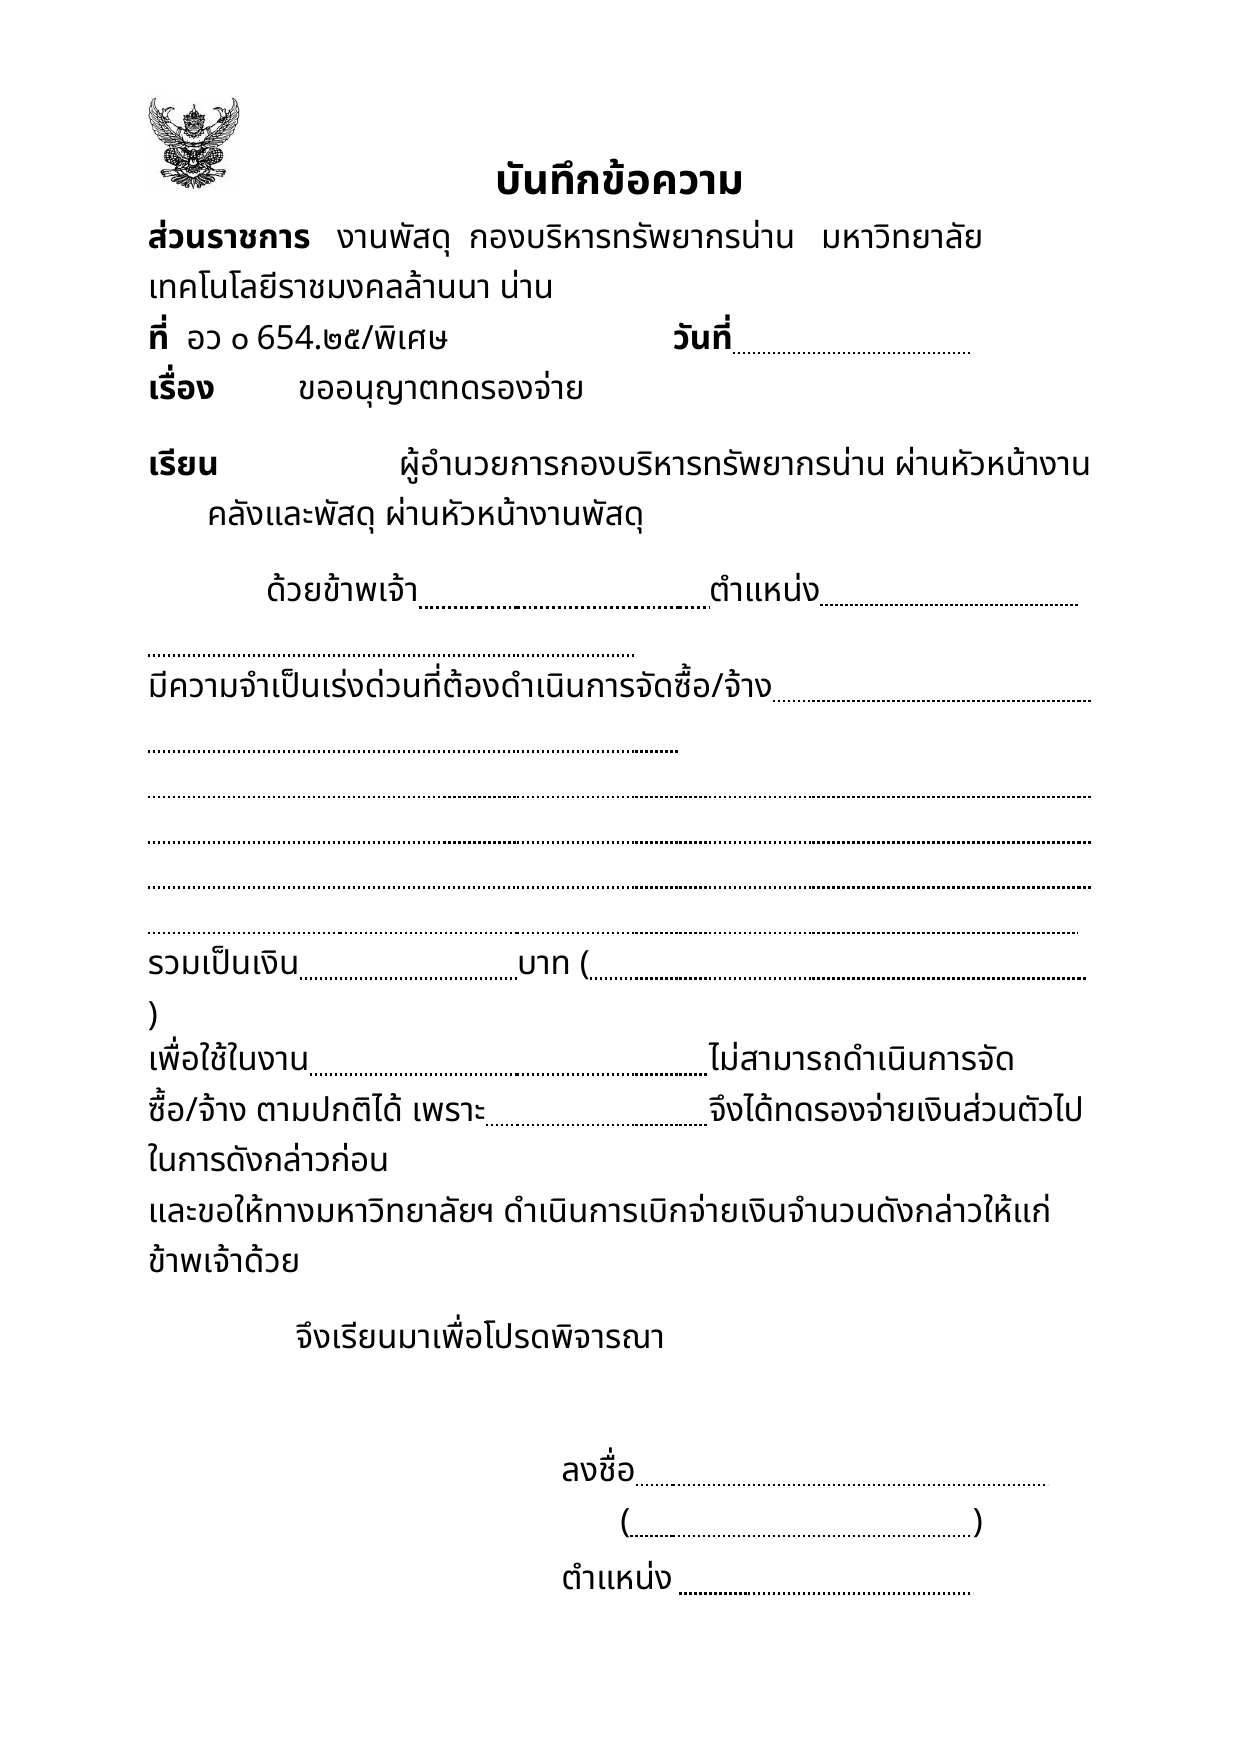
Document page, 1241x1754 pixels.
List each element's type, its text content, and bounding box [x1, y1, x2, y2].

picture [147, 95, 240, 191]
text ที่ อว ๐654.๒๕/พิเศษ วันที่ [148, 314, 1092, 364]
text จึงเรียนมาเพื่อโปรดพิจารณา [148, 1313, 1092, 1363]
text ลงชื่อ [148, 1446, 1092, 1496]
text ตำแหน่ง [148, 1554, 1092, 1605]
text ด้วยข้าพเจ้า ตำแหน่ง มีความจำเป็นเร่งด่วนที่ต้องดำเนินการจัดซื้อ/จ้าง [148, 566, 1092, 757]
subtitle เรื่อง ขออนุญาตทดรองจ่าย [148, 364, 1092, 415]
text เรียน ผู้อำนวยการกองบริหารทรัพยากรน่าน ผ่านหัวหน้างานคลังและพัสดุ ผ่านหัวหน้างานพัสดุ [148, 440, 1093, 541]
text ส่วนราชการ งานพัสดุ กองบริหารทรัพยากรน่าน มหาวิทยาลัยเทคโนโลยีราชมงคลล้านนา น่าน [148, 213, 1092, 314]
text บันทึกข้อความ [148, 150, 1092, 213]
text ( ) [148, 1496, 1092, 1542]
text รวมเป็นเงิน บาท ( ) เพื่อใช้ในงาน ไม่สามารถดำเนินการจัดซื้อ/จ้าง ตามปกติได้ เพราะ จึงได้ทดรองจ่ายเงินส่วนตัวไปในการดังกล่าวก่อน และขอให้ทางมหาวิทยาลัยฯ ดำเนินการเบิกจ่ายเงินจำนวนดังกล่าวให้แก่ข้าพเจ้าด้วย [148, 894, 1092, 1288]
